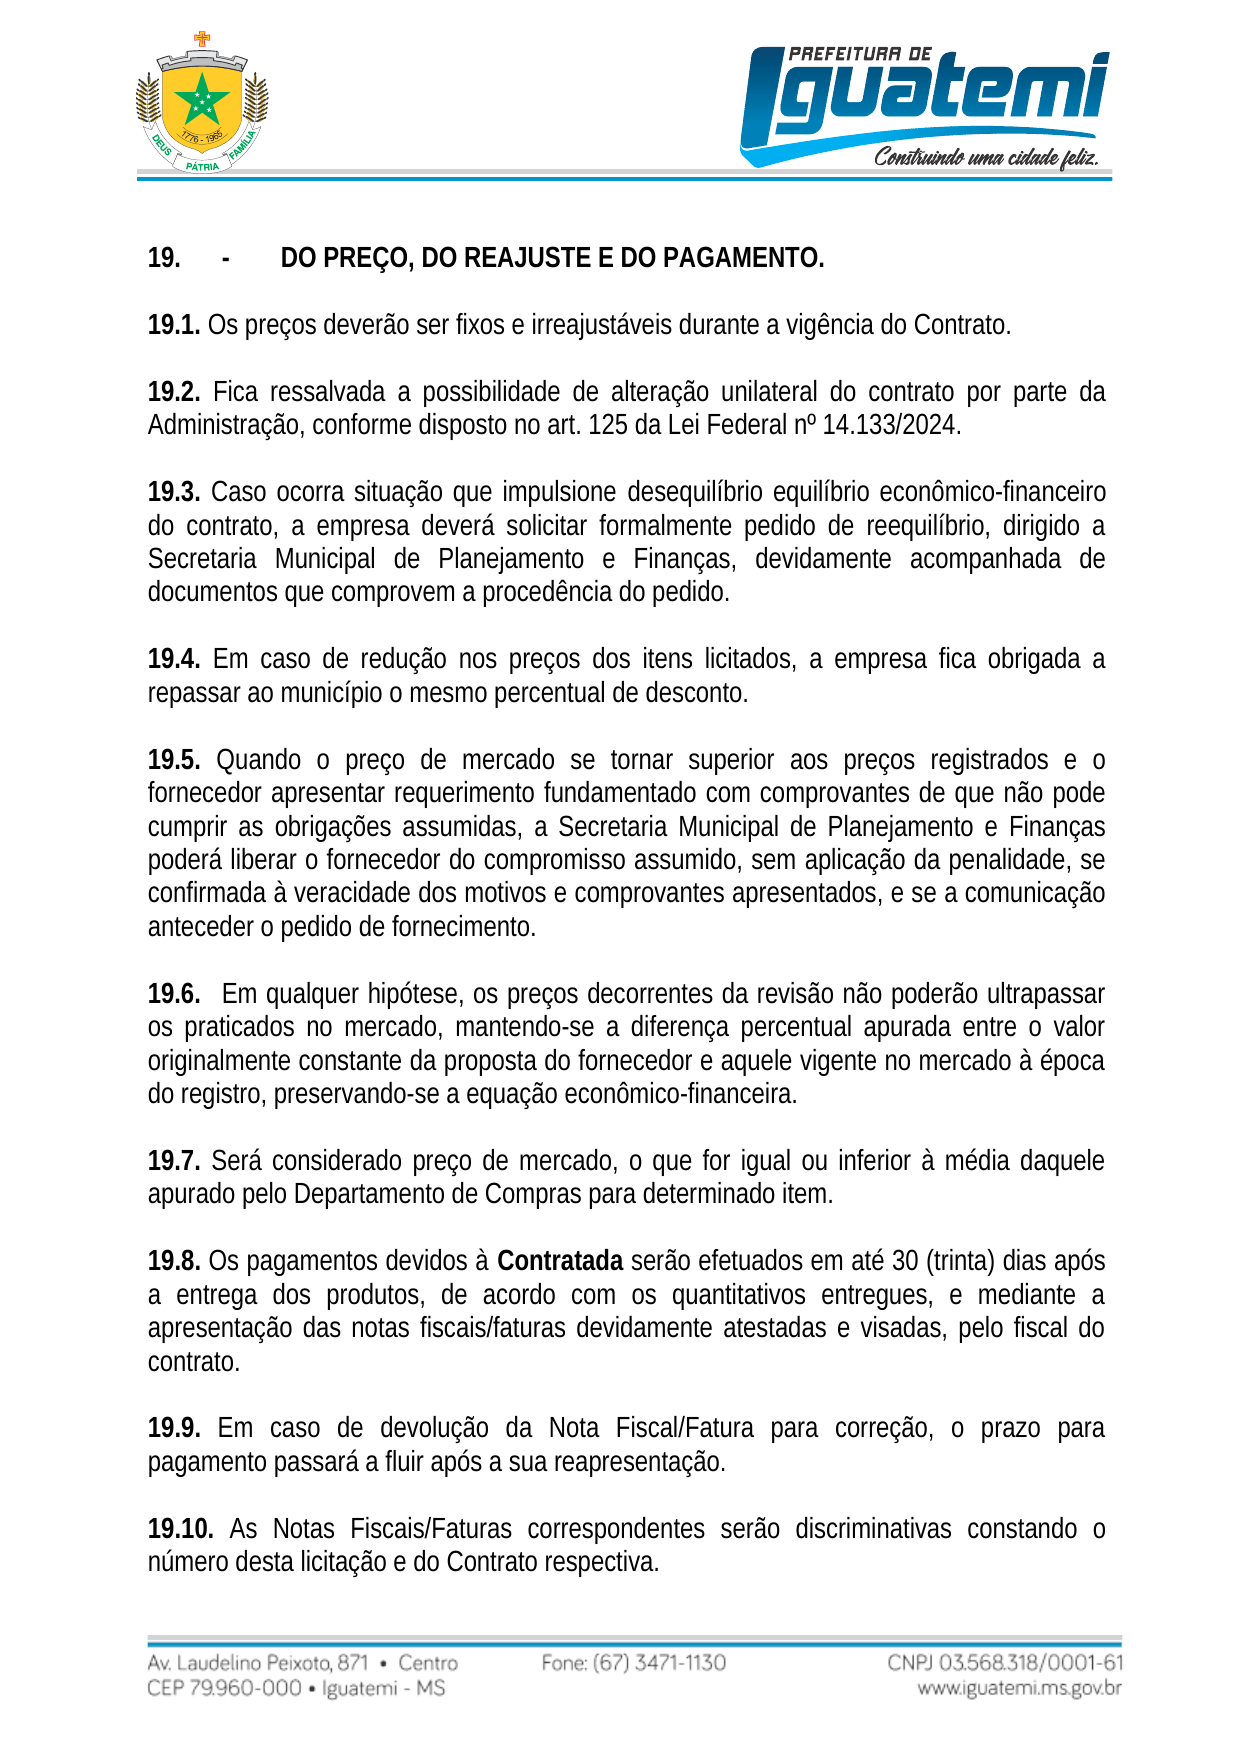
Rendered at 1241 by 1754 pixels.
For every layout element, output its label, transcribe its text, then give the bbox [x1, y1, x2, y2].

text 19.9. Em caso de devolução da Nota Fiscal/Fatura para correção, o prazo para pagamento passará a fluir após a sua reapresentação. [148, 1411, 1107, 1477]
text 19.6. Em qualquer hipótese, os preços decorrentes da revisão não poderão ultrapassar os praticados no mercado, mantendo-se a diferença percentual apurada entre o valor originalmente constante da proposta do fornecedor e aquele vigente no mercado à época do registro, preservando-se a equação econômico-financeira. [148, 976, 1107, 1109]
picture [147, 1635, 1125, 1703]
text 19.2. Fica ressalvada a possibilidade de alteração unilateral do contrato por parte da Administração, conforme disposto no art. 125 da Lei Federal nº 14.133/2024. [148, 374, 1107, 441]
text 19.8. Os pagamentos devidos à Contratada serão efetuados em até 30 (trinta) dias após a entrega dos produtos, de acordo com os quantitativos entregues, e mediante a apresentação das notas fiscais/faturas devidamente atestadas e visadas, pelo fiscal do contrato. [148, 1243, 1107, 1377]
text 19.5. Quando o preço de mercado se tornar superior aos preços registrados e o fornecedor apresentar requerimento fundamentado com comprovantes de que não pode cumprir as obrigações assumidas, a Secretaria Municipal de Planejamento e Finanças poderá liberar o fornecedor do compromisso assumido, sem aplicação da penalidade, se confirmada à veracidade dos motivos e comprovantes apresentados, e se a comunicação anteceder o pedido de fornecimento. [148, 742, 1107, 942]
text 19. - DO PREÇO, DO REAJUSTE E DO PAGAMENTO. [148, 240, 1107, 274]
text 19.7. Será considerado preço de mercado, o que for igual ou inferior à média daquele apurado pelo Departamento de Compras para determinado item. [148, 1143, 1107, 1210]
text 19.10. As Notas Fiscais/Faturas correspondentes serão discriminativas constando o número desta licitação e do Contrato respectiva. [148, 1511, 1107, 1578]
text 19.1. Os preços deverão ser fixos e irreajustáveis durante a vigência do Contrato. [148, 307, 1107, 341]
text 19.3. Caso ocorra situação que impulsione desequilíbrio equilíbrio econômico-financeiro do contrato, a empresa deverá solicitar formalmente pedido de reequilíbrio, dirigido a Secretaria Municipal de Planejamento e Finanças, devidamente acompanhada de documentos que comprovem a procedência do pedido. [148, 474, 1107, 608]
text 19.4. Em caso de redução nos preços dos itens licitados, a empresa fica obrigada a repassar ao município o mesmo percentual de desconto. [148, 641, 1107, 708]
